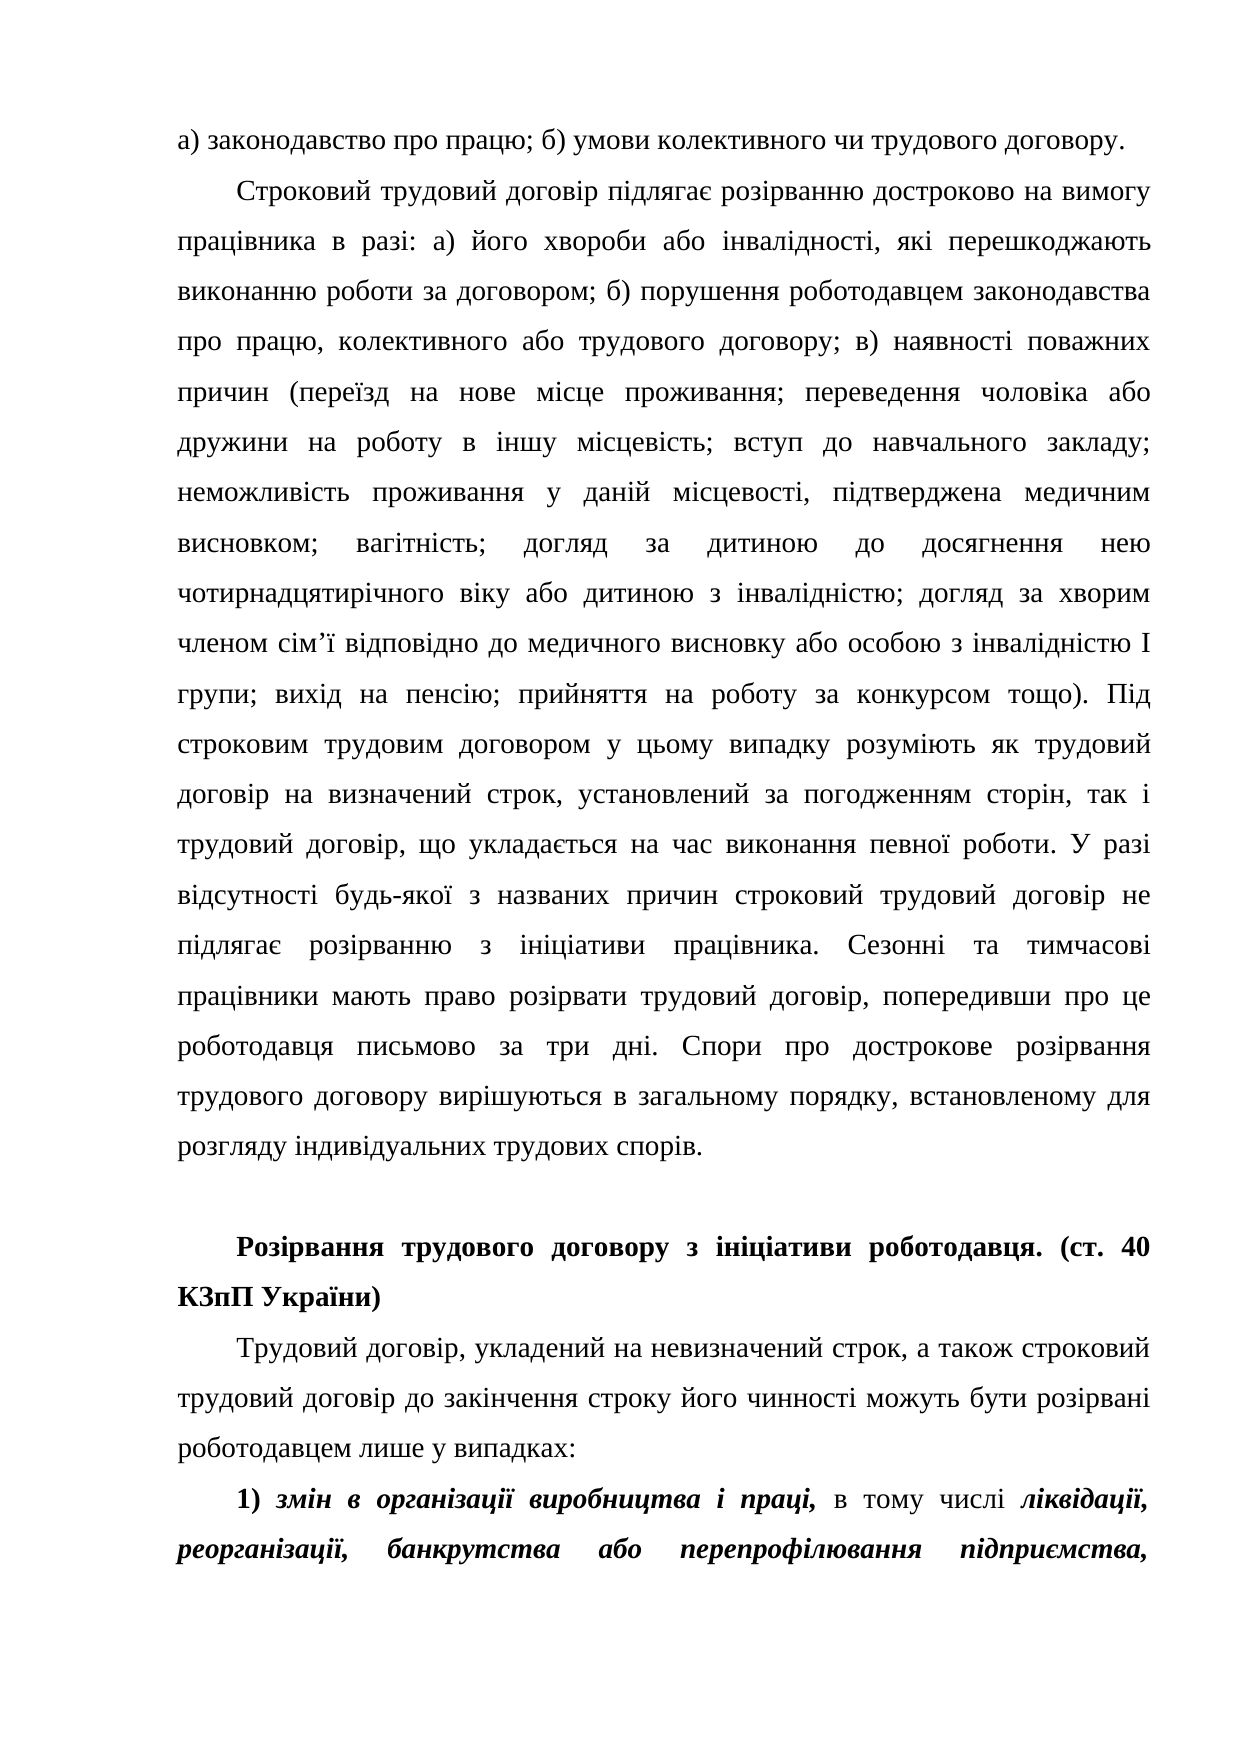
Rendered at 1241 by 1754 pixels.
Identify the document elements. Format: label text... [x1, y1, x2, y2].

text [177, 1481, 1152, 1564]
text а) законодавство про працю; б) умови колективного чи трудового договору. [177, 123, 1240, 156]
text Строковий трудовий договір підлягає розірванню достроково на вимогу працівника в разі: а) його хвороби або інвалідності, які перешкоджають виконанню роботи за договором; б) порушення роботодавцем законодавства про працю, колективного або трудового договору; в) наявності поважних причин (переїзд на нове місце проживання; переведення чоловіка або дружини на роботу в іншу місцевість; вступ до навчального закладу; неможливість проживання у даній місцевості, підтверджена медичним висновком; вагітність; догляд за дитиною до досягнення нею чотирнадцятирічного віку або дитиною з інвалідністю; догляд за хворим членом сім’ї відповідно до медичного висновку або особою з інвалідністю I групи; вихід на пенсію; прийняття на роботу за конкурсом тощо). Під строковим трудовим договором у цьому випадку розуміють як трудовий договір на визначений строк, установлений за погодженням сторін, так і трудовий договір, що укладається на час виконання певної роботи. У разі відсутності будь-якої з названих причин строковий трудовий договір не підлягає розірванню з ініціативи працівника. Сезонні та тимчасові працівники мають право розірвати трудовий договір, попередивши про це роботодавця письмово за три дні. Спори про дострокове розірвання трудового договору вирішуються в загальному порядку, встановленому для розгляду індивідуальних трудових спорів. [177, 173, 1152, 1162]
text Трудовий договір, укладений на невизначений строк, а також строковий трудовий договір до закінчення строку його чинності можуть бути розірвані роботодавцем лише у випадках: [177, 1330, 1152, 1464]
text Розірвання трудового договору з ініціативи роботодавця. (ст. 40 КЗпП України) [177, 1229, 1152, 1313]
